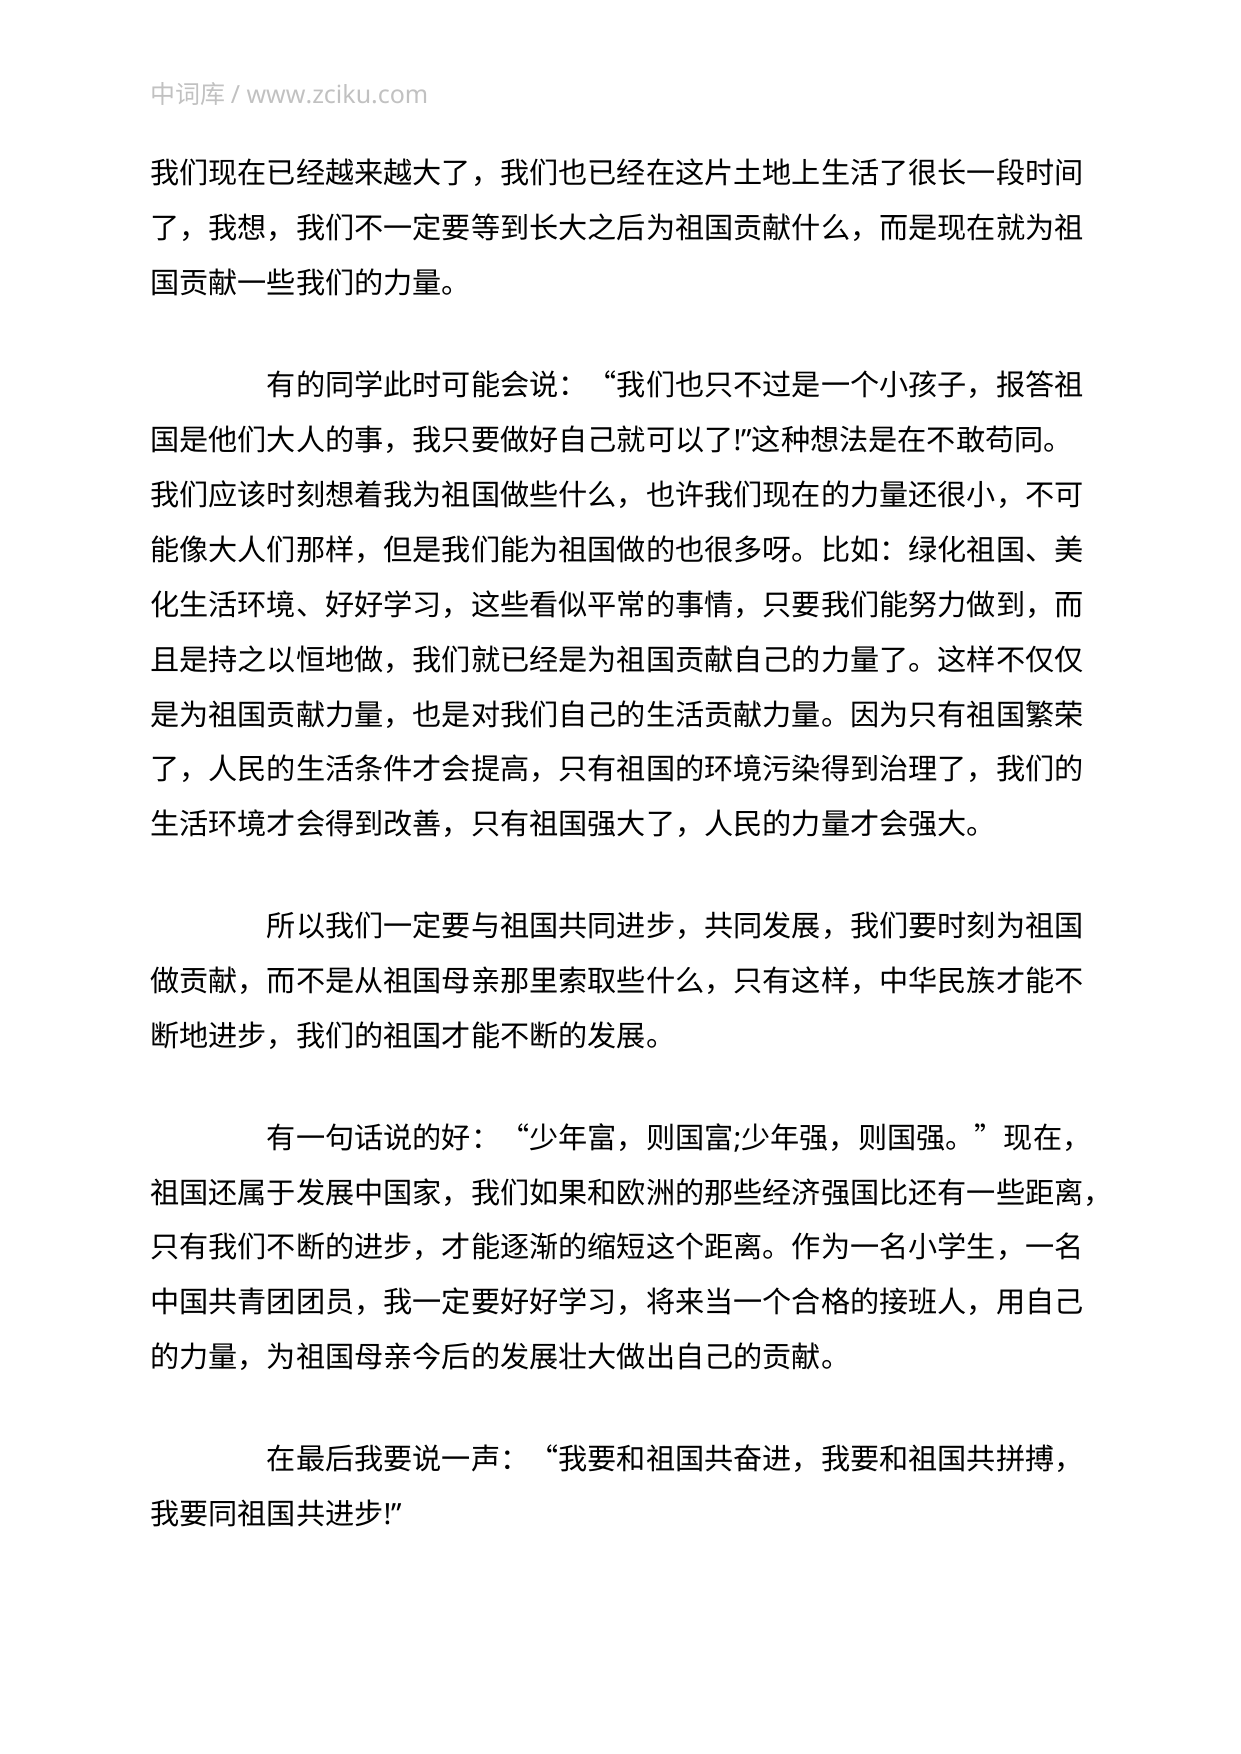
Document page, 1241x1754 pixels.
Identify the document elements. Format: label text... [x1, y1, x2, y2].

text 有的同学此时可能会说：“我们也只不过是一个小孩子，报答祖国是他们大人的事，我只要做好自己就可以了!”这种想法是在不敢苟同。我们应该时刻想着我为祖国做些什么，也许我们现在的力量还很小，不可能像大人们那样，但是我们能为祖国做的也很多呀。比如：绿化祖国、美化生活环境、好好学习，这些看似平常的事情，只要我们能努力做到，而且是持之以恒地做，我们就已经是为祖国贡献自己的力量了。这样不仅仅是为祖国贡献力量，也是对我们自己的生活贡献力量。因为只有祖国繁荣了，人民的生活条件才会提高，只有祖国的环境污染得到治理了，我们的生活环境才会得到改善，只有祖国强大了，人民的力量才会强大。 [150, 362, 1090, 843]
text 在最后我要说一声：“我要和祖国共奋进，我要和祖国共拼搏，我要同祖国共进步!” [150, 1436, 1090, 1533]
text 有一句话说的好：“少年富，则国富;少年强，则国强。”现在，祖国还属于发展中国家，我们如果和欧洲的那些经济强国比还有一些距离，只有我们不断的进步，才能逐渐的缩短这个距离。作为一名小学生，一名中国共青团团员，我一定要好好学习，将来当一个合格的接班人，用自己的力量，为祖国母亲今后的发展壮大做出自己的贡献。 [150, 1114, 1090, 1376]
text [150, 150, 1090, 302]
text 所以我们一定要与祖国共同进步，共同发展，我们要时刻为祖国做贡献，而不是从祖国母亲那里索取些什么，只有这样，中华民族才能不断地进步，我们的祖国才能不断的发展。 [150, 903, 1090, 1055]
